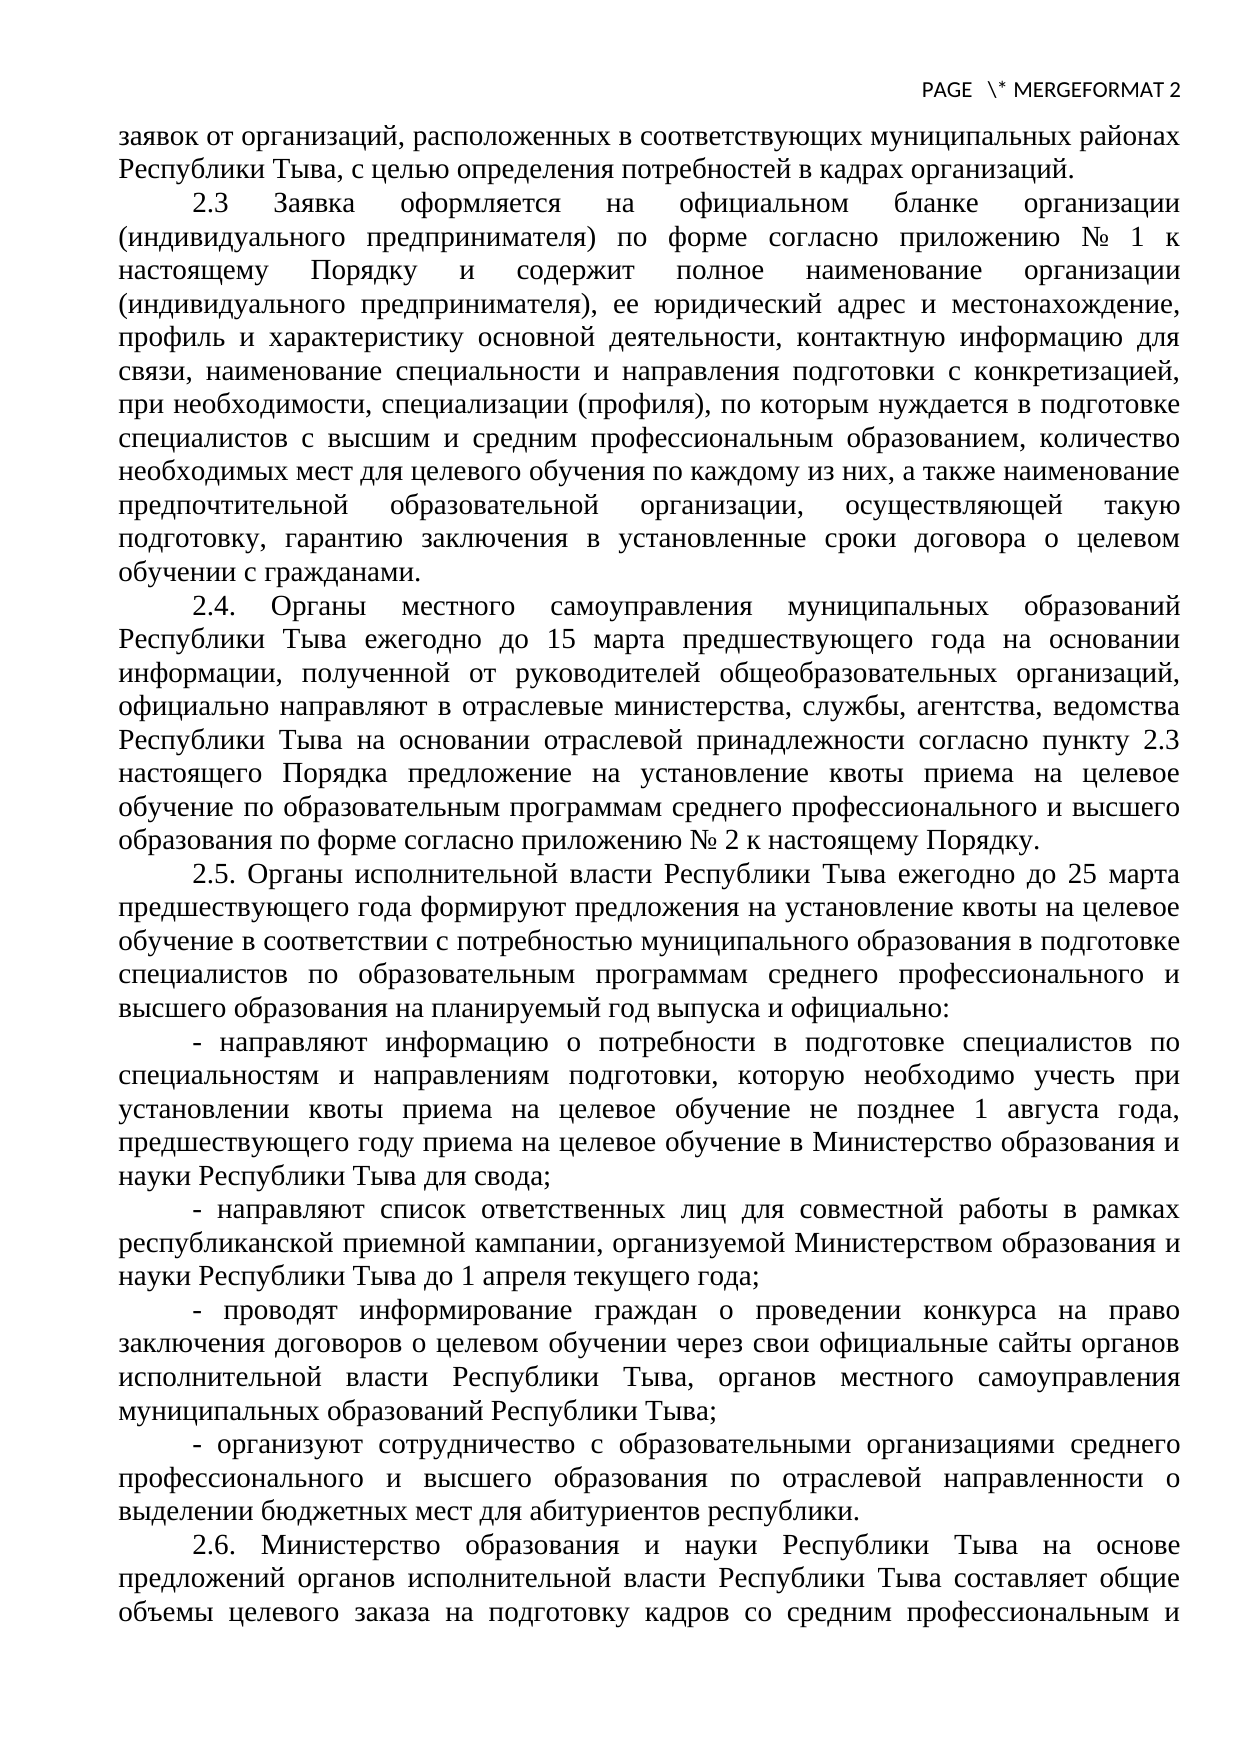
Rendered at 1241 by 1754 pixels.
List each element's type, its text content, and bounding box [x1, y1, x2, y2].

text - организуют сотрудничество с образовательными организациями среднего профессионального и высшего образования по отраслевой направленности о выделении бюджетных мест для абитуриентов республики. [118, 1426, 1181, 1527]
text 2.3 Заявка оформляется на официальном бланке организации (индивидуального предпринимателя) по форме согласно приложению № 1 к настоящему Порядку и содержит полное наименование организации (индивидуального предпринимателя), ее юридический адрес и местонахождение, профиль и характеристику основной деятельности, контактную информацию для связи, наименование специальности и направления подготовки с конкретизацией, при необходимости, специализации (профиля), по которым нуждается в подготовке специалистов с высшим и средним профессиональным образованием, количество необходимых мест для целевого обучения по каждому из них, а также наименование предпочтительной образовательной организации, осуществляющей такую подготовку, гарантию заключения в установленные сроки договора о целевом обучении с гражданами. [118, 185, 1181, 588]
text - направляют информацию о потребности в подготовке специалистов по специальностям и направлениям подготовки, которую необходимо учесть при установлении квоты приема на целевое обучение не позднее 1 августа года, предшествующего году приема на целевое обучение в Министерство образования и науки Республики Тыва для свода; [118, 1024, 1181, 1191]
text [118, 118, 1181, 185]
text 2.4. Органы местного самоуправления муниципальных образований Республики Тыва ежегодно до 15 марта предшествующего года на основании информации, полученной от руководителей общеобразовательных организаций, официально направляют в отраслевые министерства, службы, агентства, ведомства Республики Тыва на основании отраслевой принадлежности согласно пункту 2.3 настоящего Порядка предложение на установление квоты приема на целевое обучение по образовательным программам среднего профессионального и высшего образования по форме согласно приложению № 2 к настоящему Порядку. [118, 588, 1181, 856]
text - направляют список ответственных лиц для совместной работы в рамках республиканской приемной кампании, организуемой Министерством образования и науки Республики Тыва до 1 апреля текущего года; [118, 1191, 1181, 1292]
text 2.5. Органы исполнительной власти Республики Тыва ежегодно до 25 марта предшествующего года формируют предложения на установление квоты на целевое обучение в соответствии с потребностью муниципального образования в подготовке специалистов по образовательным программам среднего профессионального и высшего образования на планируемый год выпуска и официально: [118, 856, 1181, 1024]
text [118, 1527, 1181, 1627]
text - проводят информирование граждан о проведении конкурса на право заключения договоров о целевом обучении через свои официальные сайты органов исполнительной власти Республики Тыва, органов местного самоуправления муниципальных образований Республики Тыва; [118, 1292, 1181, 1426]
